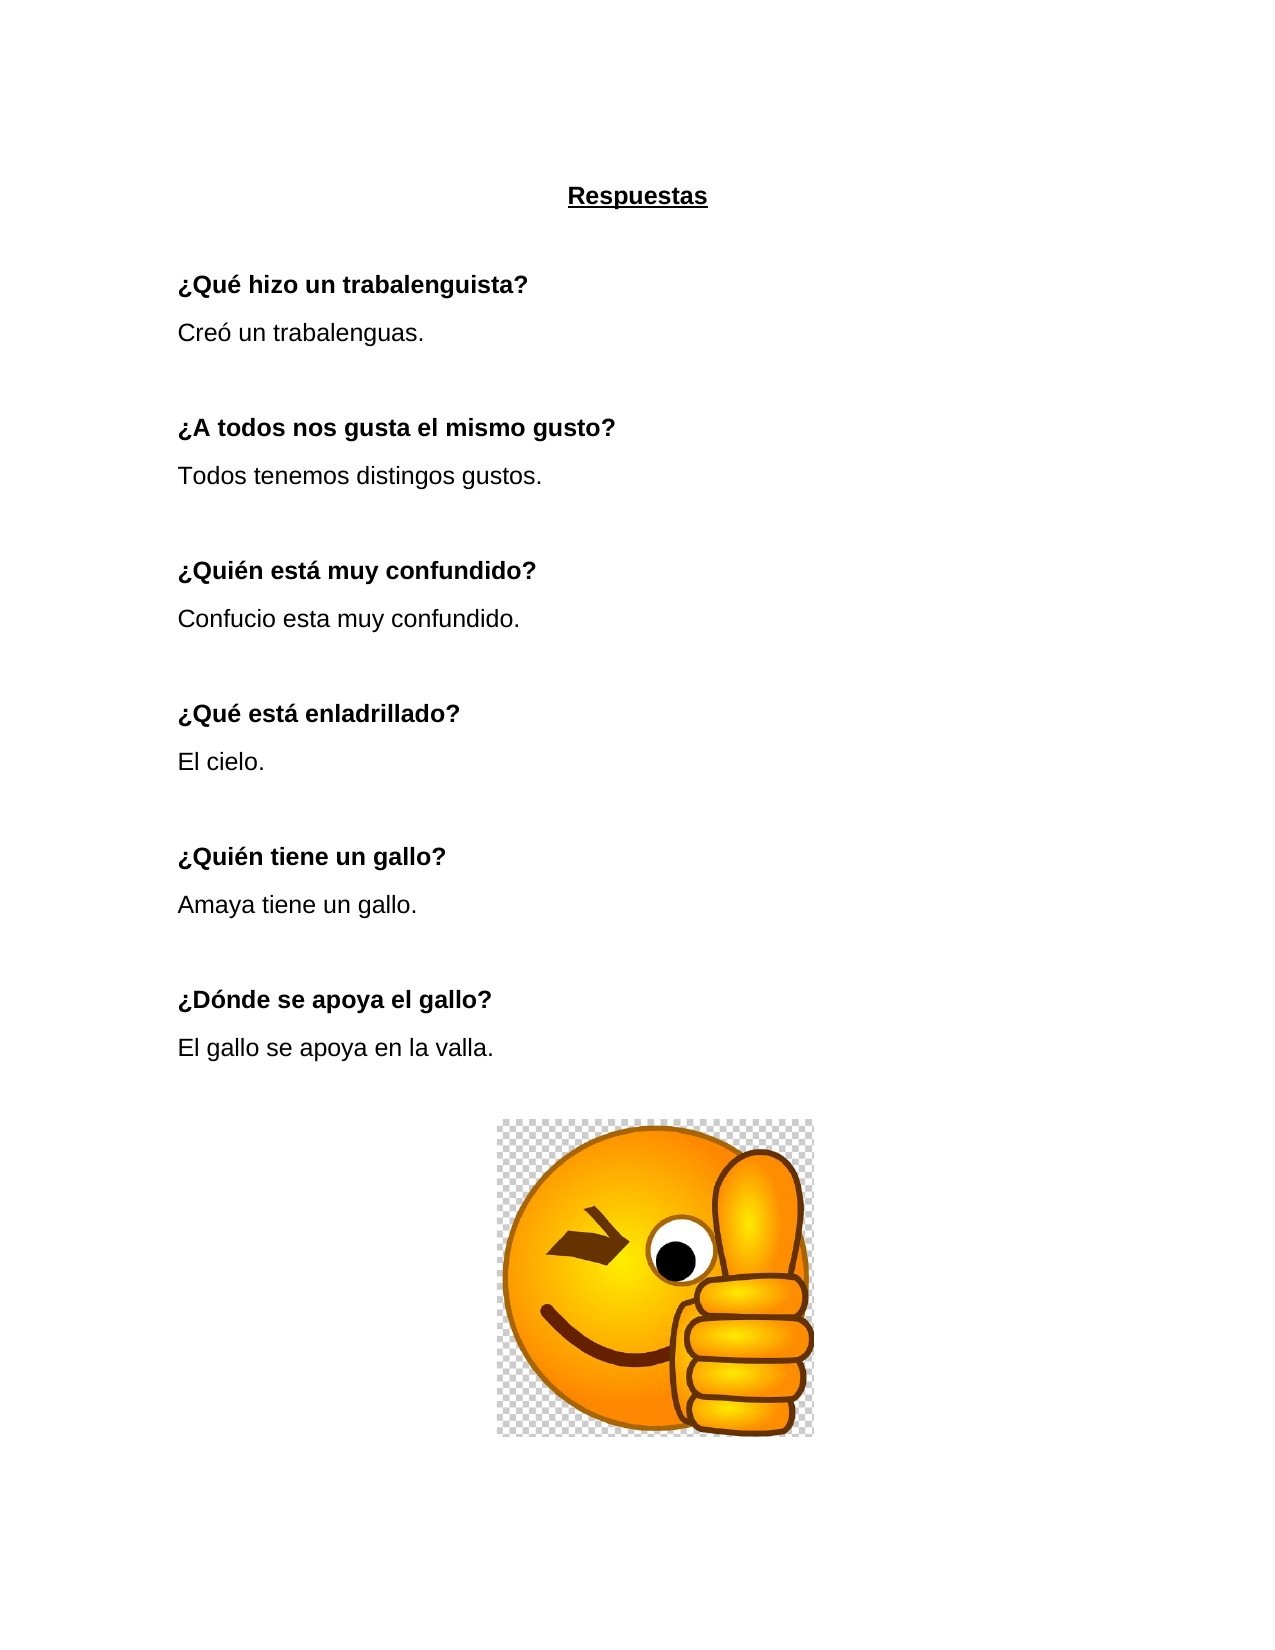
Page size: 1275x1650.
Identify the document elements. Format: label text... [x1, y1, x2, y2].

text Confucio esta muy confundido. [177, 604, 1098, 632]
text El cielo. [177, 747, 1098, 776]
text ¿A todos nos gusta el mismo gusto? [177, 413, 1098, 442]
text Respuestas [177, 181, 1098, 210]
text Todos tenemos distingos gustos. [177, 461, 1098, 489]
text Amaya tiene un gallo. [177, 890, 1098, 919]
picture [496, 1119, 814, 1437]
text El gallo se apoya en la valla. [177, 1033, 1098, 1062]
text ¿Qué está enladrillado? [177, 699, 1098, 728]
text ¿Quién tiene un gallo? [177, 842, 1098, 871]
text ¿Dónde se apoya el gallo? [177, 985, 1098, 1014]
text ¿Quién está muy confundido? [177, 556, 1098, 585]
text ¿Qué hizo un trabalenguista? [177, 270, 1098, 298]
text Creó un trabalenguas. [177, 317, 1098, 346]
